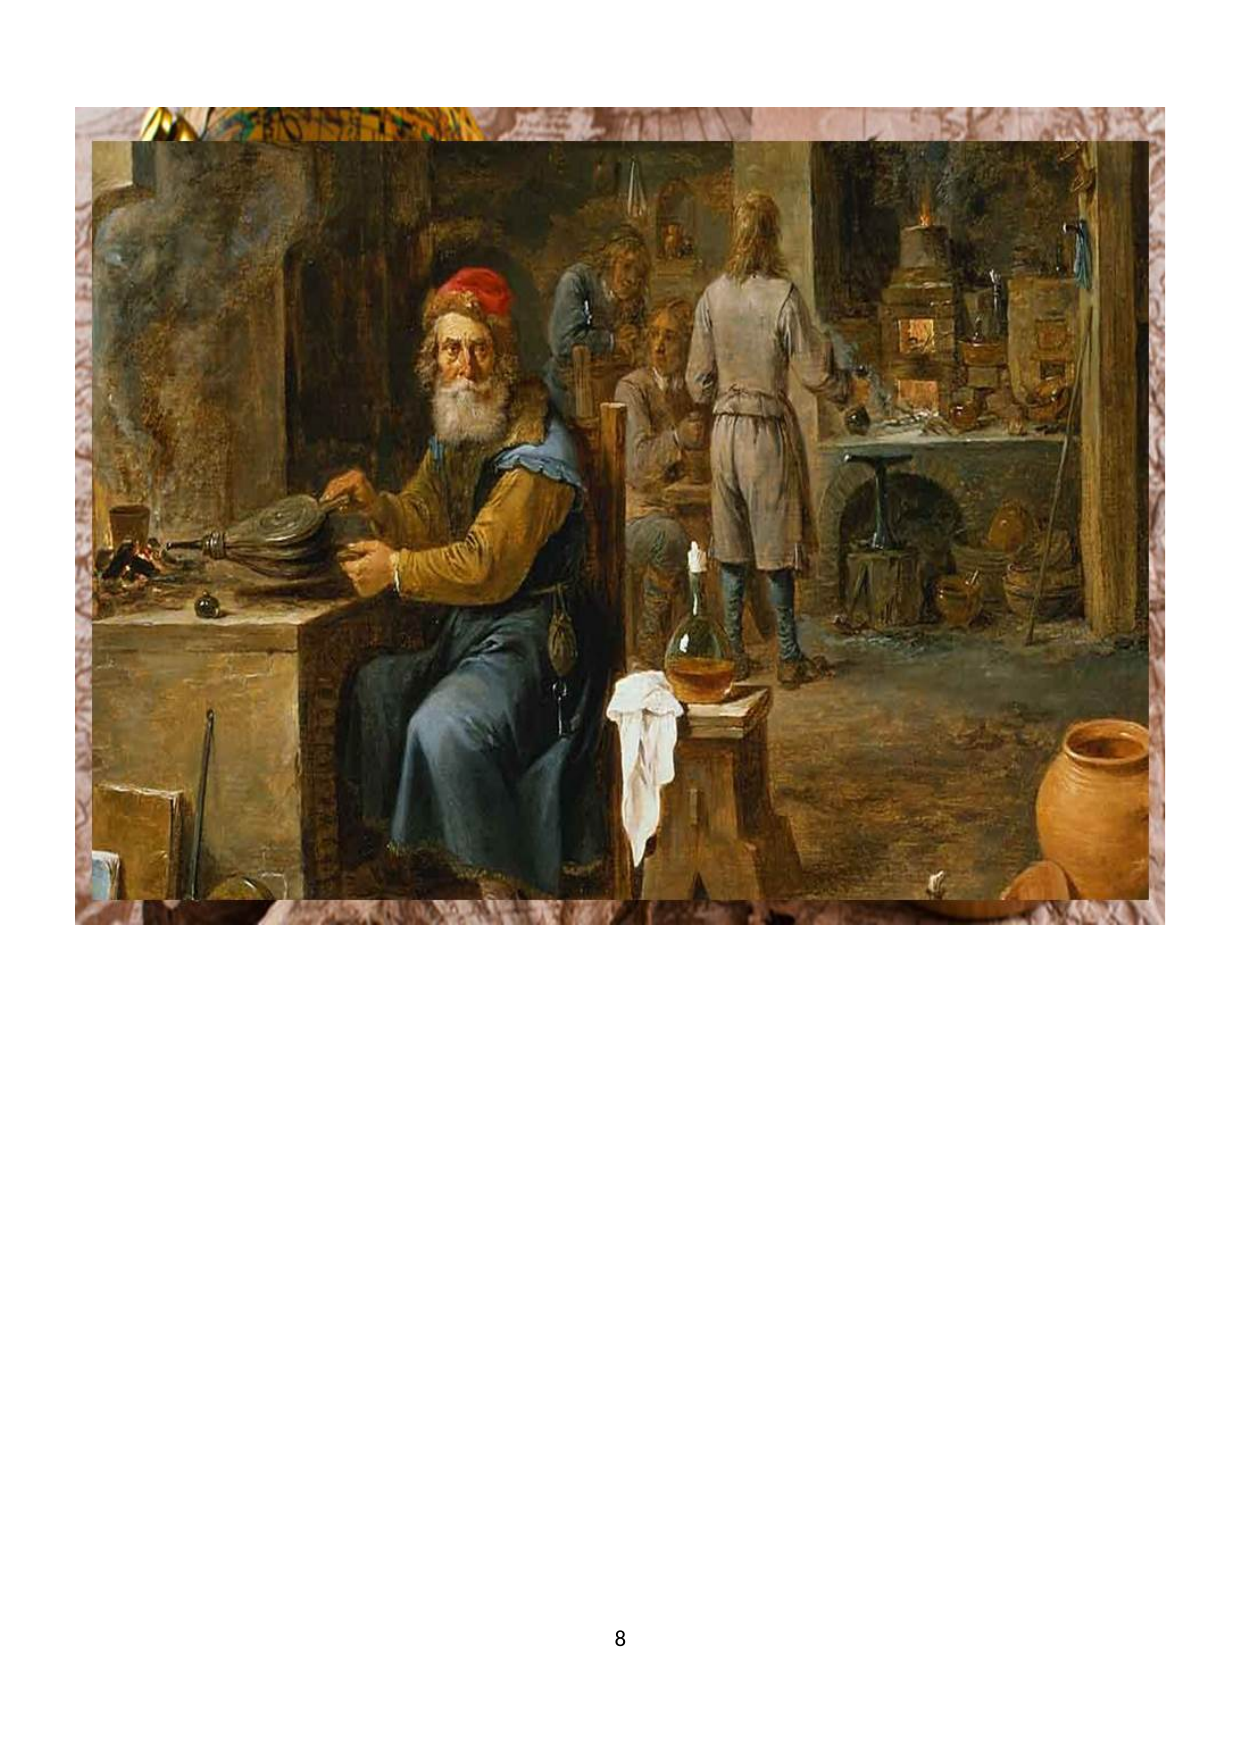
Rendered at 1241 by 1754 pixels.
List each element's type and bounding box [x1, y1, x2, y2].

picture [75, 107, 1166, 925]
